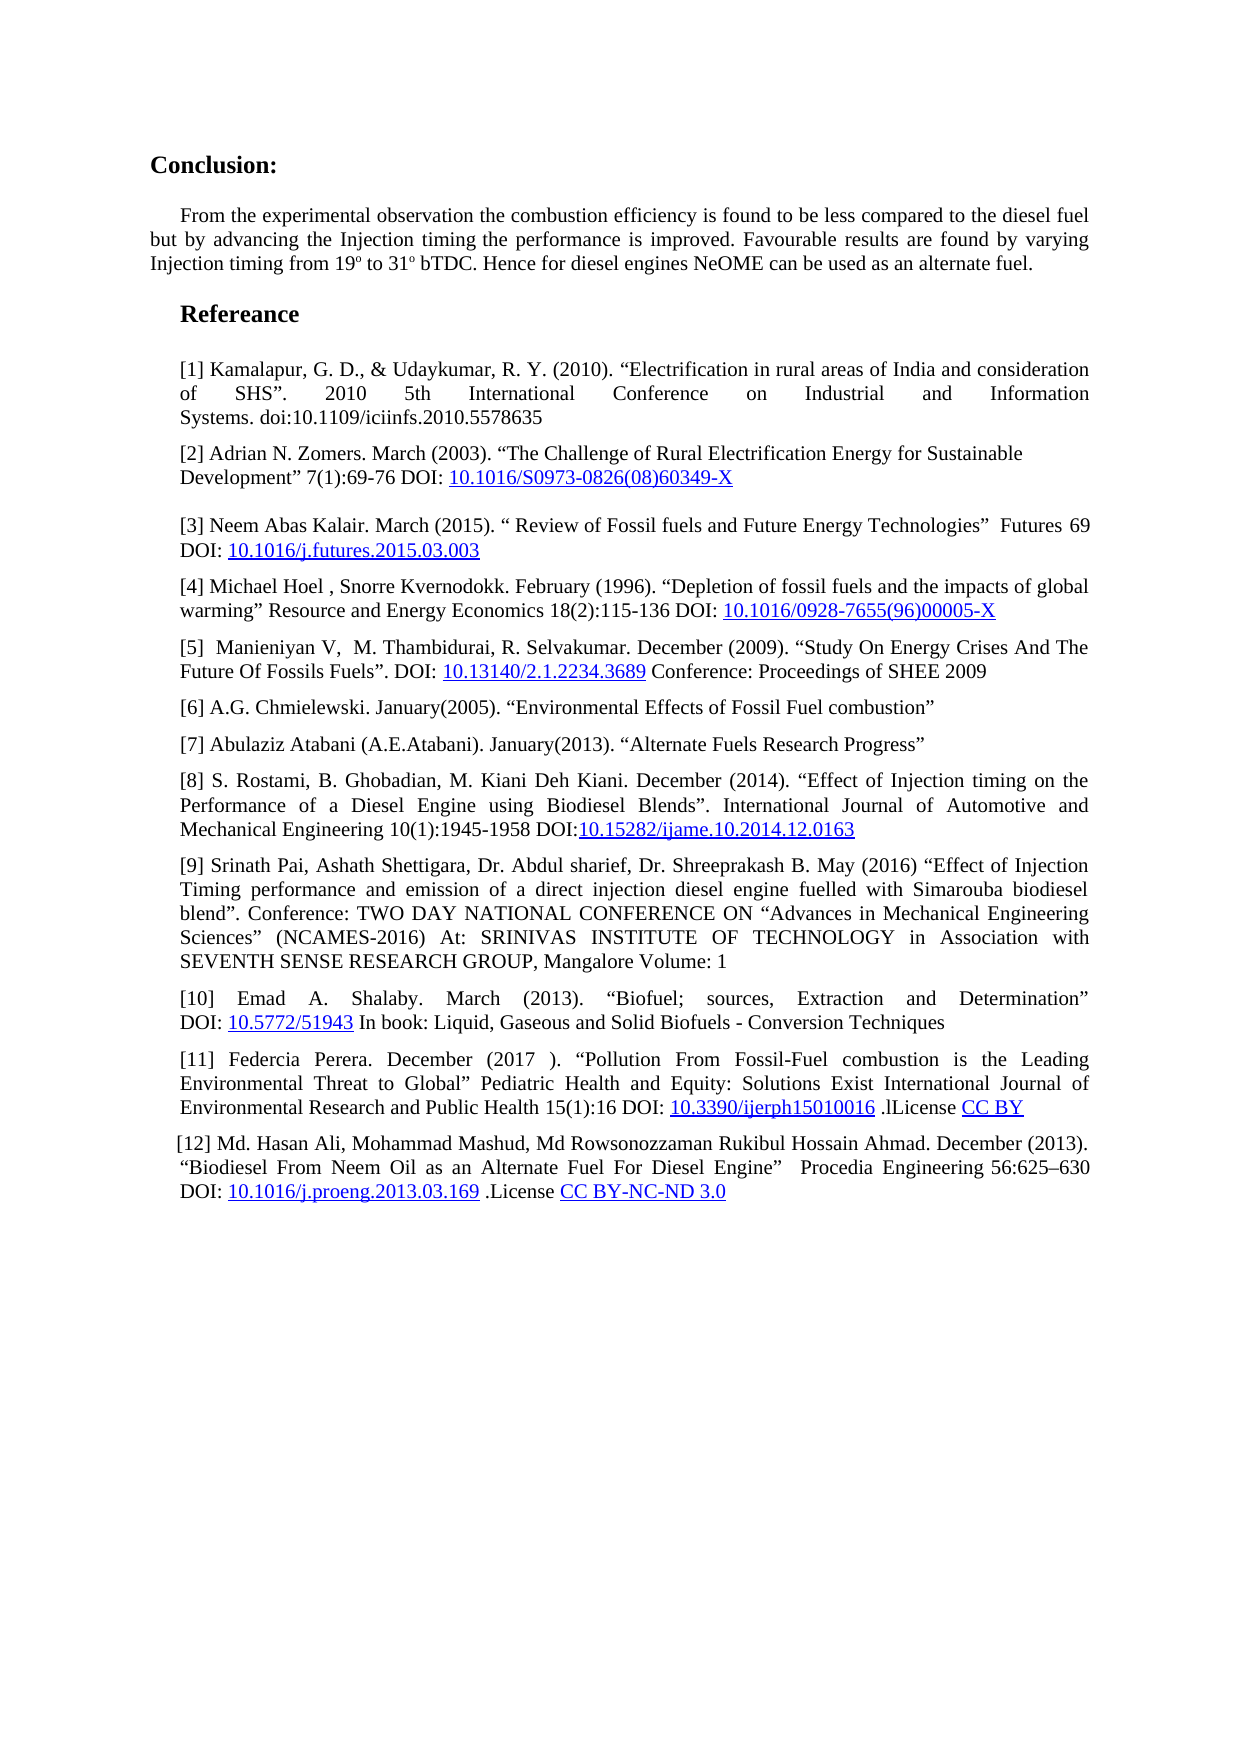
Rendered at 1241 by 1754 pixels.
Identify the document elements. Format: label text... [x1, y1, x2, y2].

text [3] Neem Abas Kalair. March (2015). “ Review of Fossil fuels and Future Energy Technologies” Futures 69 DOI: 10.1016/j.futures.2015.03.003 [179, 513, 1090, 562]
text [2] Adrian N. Zomers. March (2003). “The Challenge of Rural Electrification Energy for Sustainable [179, 441, 1090, 465]
text [5] Manieniyan V, M. Thambidurai, R. Selvakumar. December (2009). “Study On Energy Crises And The Future Of Fossils Fuels”. DOI: 10.13140/2.1.2234.3689 Conference: Proceedings of SHEE 2009 [179, 635, 1090, 683]
text [11] Federcia Perera. December (2017 ). “Pollution From Fossil-Fuel combustion is the Leading Environmental Threat to Global” Pediatric Health and Equity: Solutions Exist International Journal of Environmental Research and Public Health 15(1):16 DOI: 10.3390/ijerph15010016 .lLicense CC BY [179, 1047, 1090, 1119]
text Conclusion: [150, 150, 1090, 179]
text Development” 7(1):69-76 DOI: 10.1016/S0973-0826(08)60349-X [179, 465, 1090, 489]
text Refereance [150, 299, 1090, 328]
text [12] Md. Hasan Ali, Mohammad Mashud, Md Rowsonozzaman Rukibul Hossain Ahmad. December (2013). “Biodiesel From Neem Oil as an Alternate Fuel For Diesel Engine” Procedia Engineering 56:625–630 DOI: 10.1016/j.proeng.2013.03.169 .License CC BY-NC-ND 3.0 [165, 1131, 1090, 1203]
text [8] S. Rostami, B. Ghobadian, M. Kiani Deh Kiani. December (2014). “Effect of Injection timing on the Performance of a Diesel Engine using Biodiesel Blends”. International Journal of Automotive and Mechanical Engineering 10(1):1945-1958 DOI:10.15282/ijame.10.2014.12.0163 [179, 768, 1090, 841]
text [9] Srinath Pai, Ashath Shettigara, Dr. Abdul sharief, Dr. Shreeprakash B. May (2016) “Effect of Injection Timing performance and emission of a direct injection diesel engine fuelled with Simarouba biodiesel blend”. Conference: TWO DAY NATIONAL CONFERENCE ON “Advances in Mechanical Engineering Sciences” (NCAMES-2016) At: SRINIVAS INSTITUTE OF TECHNOLOGY in Association with SEVENTH SENSE RESEARCH GROUP, Mangalore Volume: 1 [179, 853, 1090, 973]
text [10] Emad A. Shalaby. March (2013). “Biofuel; sources, Extraction and Determination” DOI: 10.5772/51943 In book: Liquid, Gaseous and Solid Biofuels - Conversion Techniques [179, 986, 1090, 1034]
text From the experimental observation the combustion efficiency is found to be less compared to the diesel fuel but by advancing the Injection timing the performance is improved. Favourable results are found by varying Injection timing from 19o to 31o bTDC. Hence for diesel engines NeOME can be used as an alternate fuel. [150, 203, 1090, 275]
text [6] A.G. Chmielewski. January(2005). “Environmental Effects of Fossil Fuel combustion” [150, 695, 1090, 719]
text [4] Michael Hoel , Snorre Kvernodokk. February (1996). “Depletion of fossil fuels and the impacts of global warming” Resource and Energy Economics 18(2):115-136 DOI: 10.1016/0928-7655(96)00005-X [179, 574, 1090, 622]
text [1] Kamalapur, G. D., & Udaykumar, R. Y. (2010). “Electrification in rural areas of India and consideration of SHS”. 2010 5th International Conference on Industrial and Information Systems. doi:10.1109/iciinfs.2010.5578635 [179, 357, 1090, 429]
text [7] Abulaziz Atabani (A.E.Atabani). January(2013). “Alternate Fuels Research Progress” [150, 732, 1090, 756]
